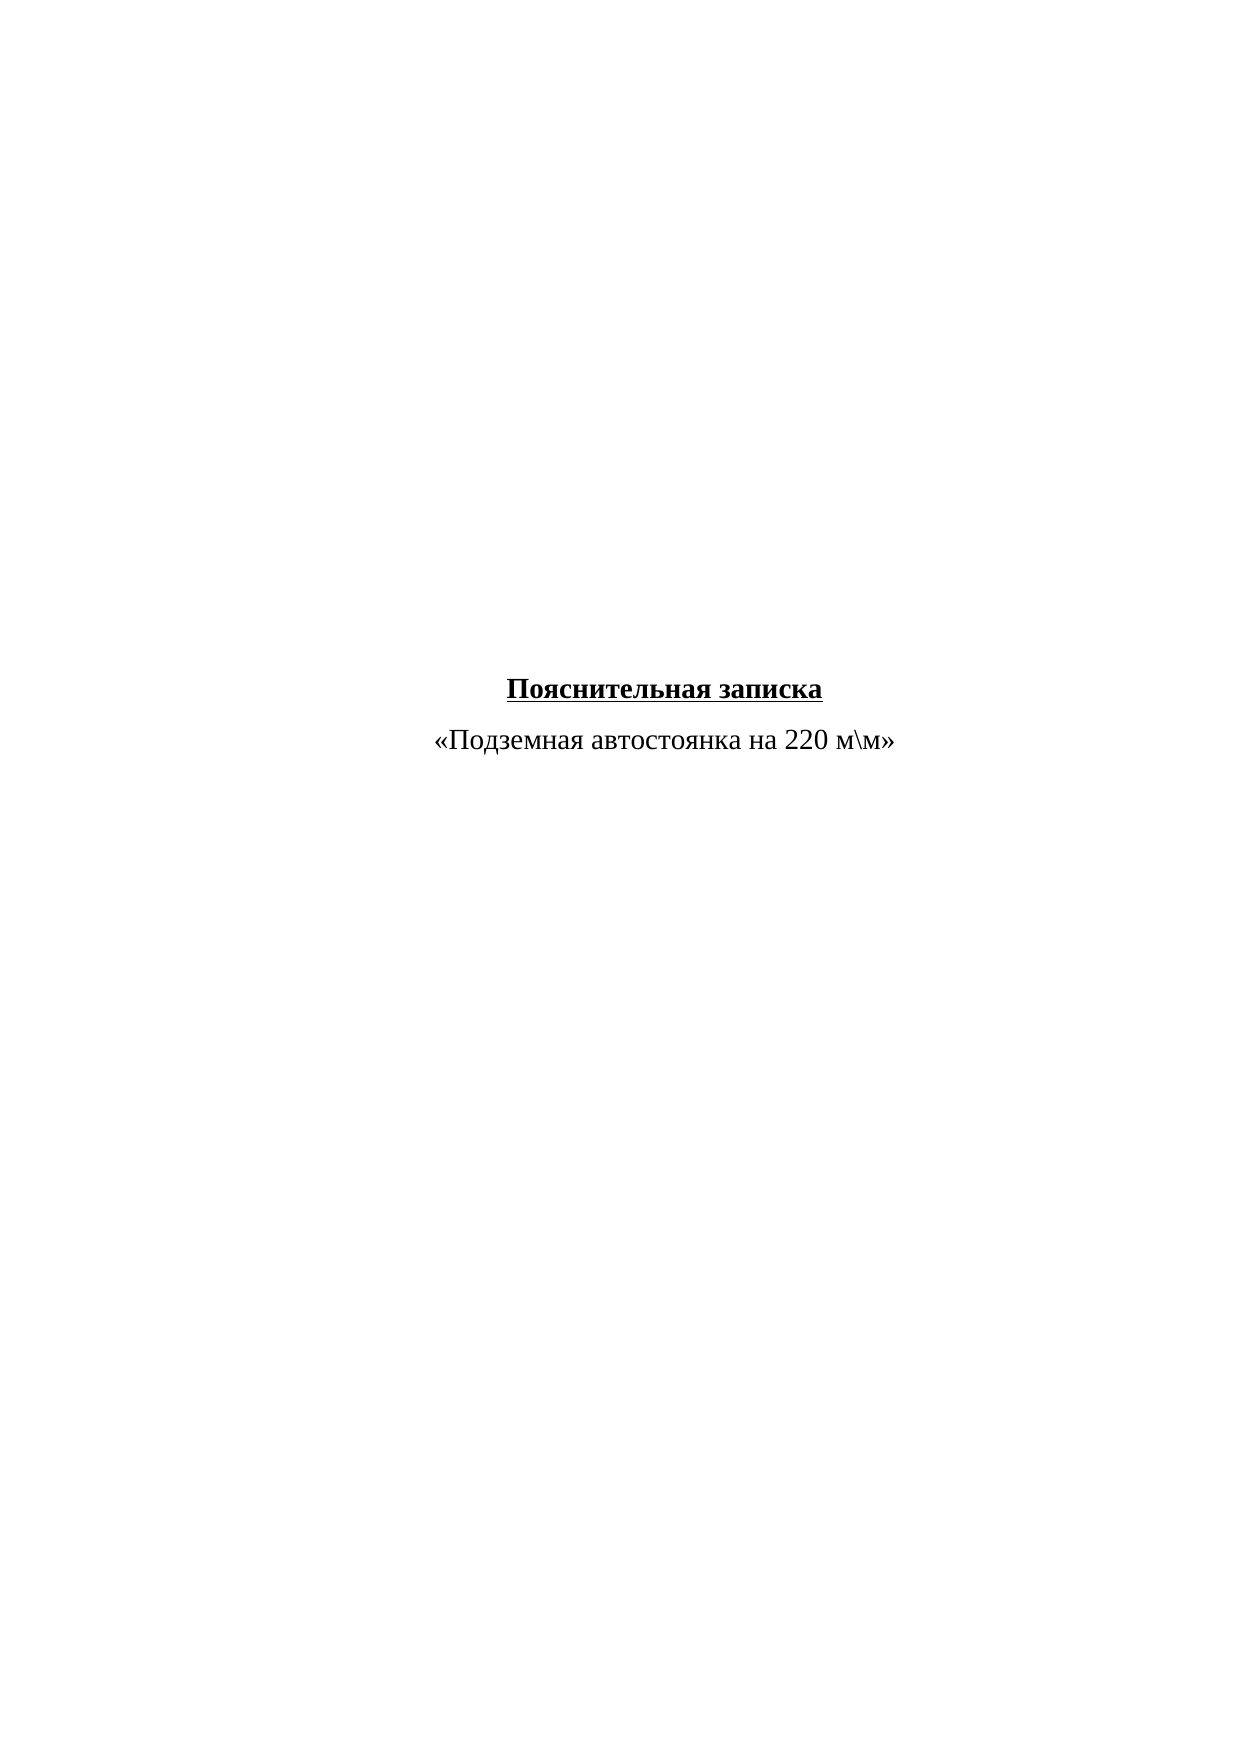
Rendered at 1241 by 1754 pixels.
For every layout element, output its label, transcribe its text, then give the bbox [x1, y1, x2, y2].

subtitle Пояснительная записка [177, 672, 1152, 705]
text «Подземная автостоянка на 220 м\м» [177, 722, 1152, 755]
